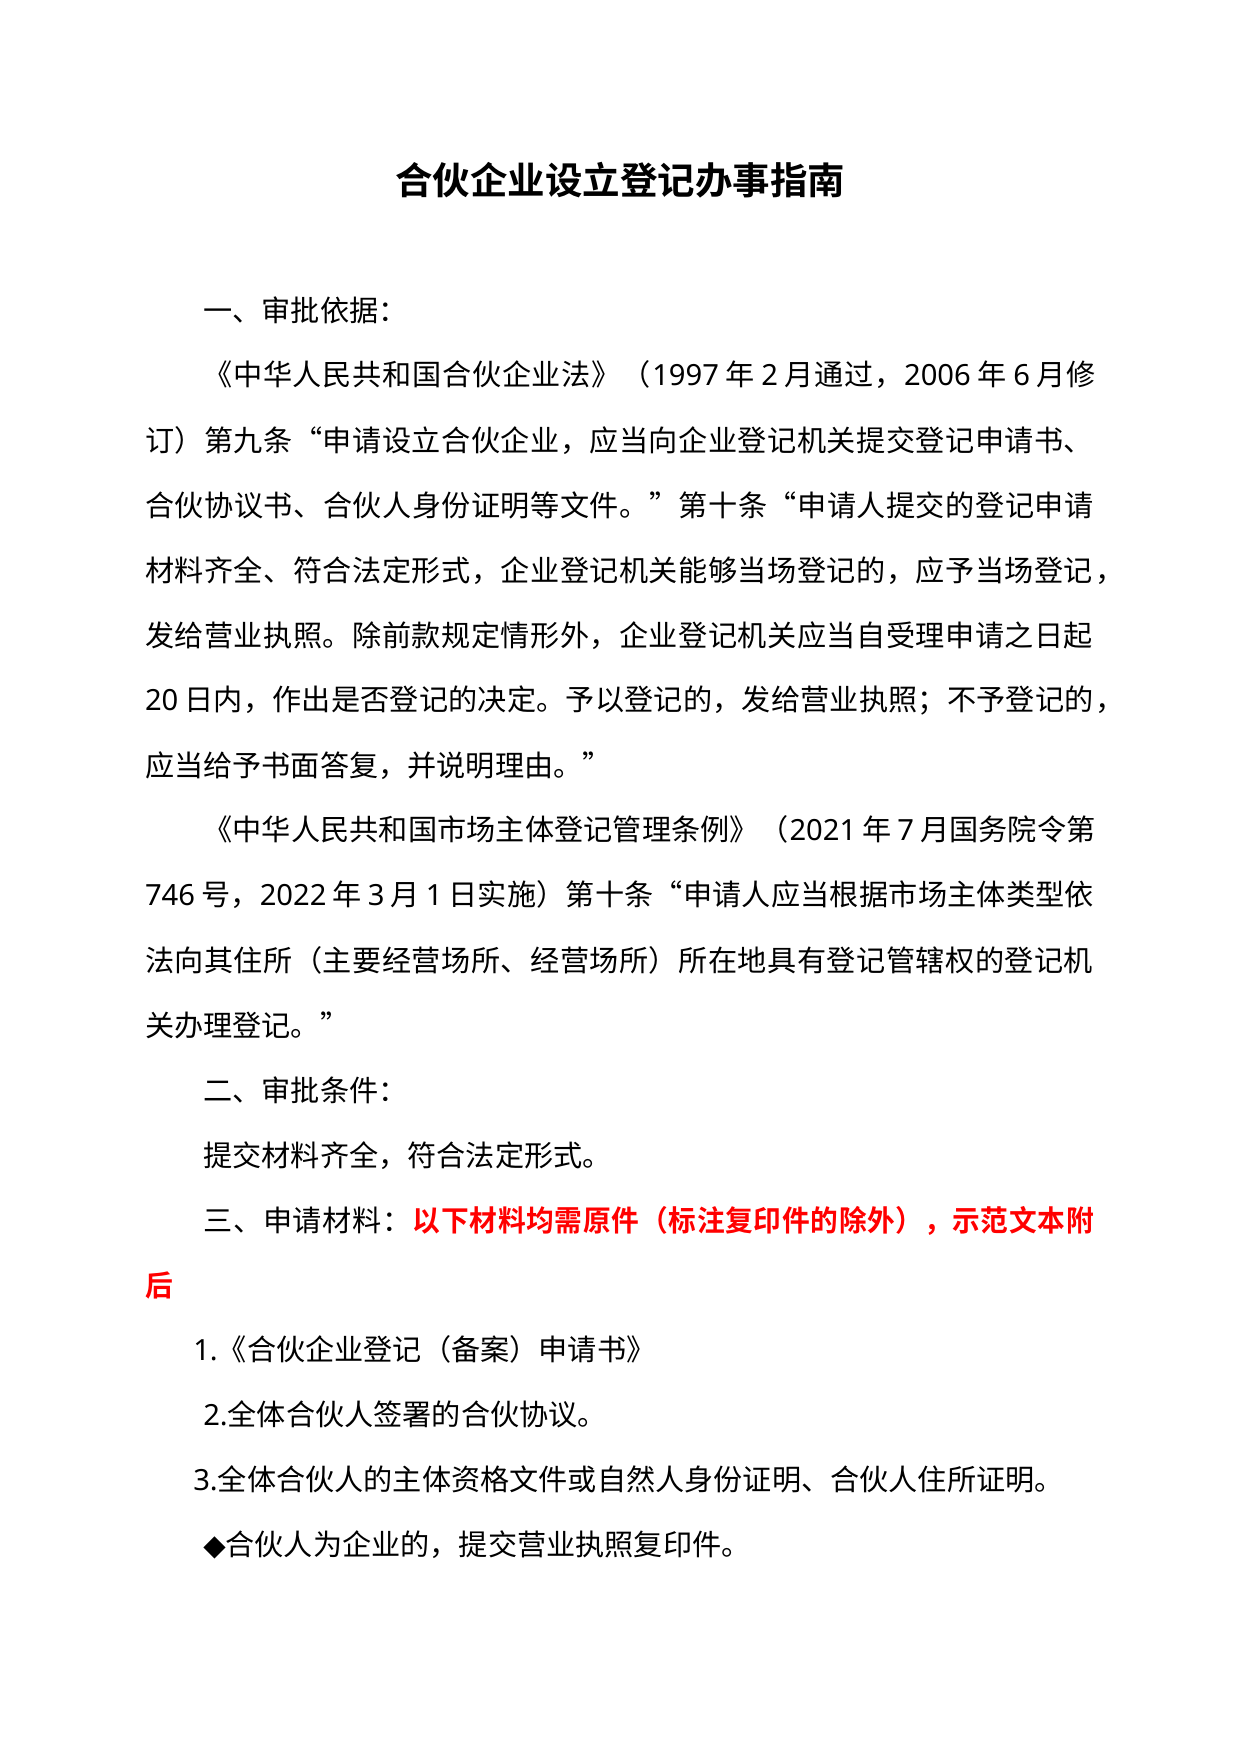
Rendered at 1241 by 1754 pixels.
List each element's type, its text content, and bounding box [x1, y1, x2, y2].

text 《中华人民共和国市场主体登记管理条例》（2021年7月国务院令第746号，2022年3月1日实施）第十条“申请人应当根据市场主体类型依法向其住所（主要经营场所、经营场所）所在地具有登记管辖权的登记机关办理登记。” [145, 796, 1096, 1056]
text 二、审批条件： [145, 1056, 1096, 1121]
text 3.全体合伙人的主体资格文件或自然人身份证明、合伙人住所证明。 [145, 1446, 1096, 1511]
text 2.全体合伙人签署的合伙协议。 [145, 1381, 1096, 1446]
text 一、审批依据： [145, 276, 1096, 341]
text ◆合伙人为企业的，提交营业执照复印件。 [145, 1511, 1096, 1576]
text 提交材料齐全，符合法定形式。 [145, 1121, 1096, 1186]
text 三、申请材料：以下材料均需原件（标注复印件的除外），示范文本附后 [145, 1186, 1096, 1316]
text 合伙企业设立登记办事指南 [145, 146, 1096, 211]
text 1.《合伙企业登记（备案）申请书》 [145, 1316, 1096, 1381]
text 《中华人民共和国合伙企业法》（1997年2月通过，2006年6月修订）第九条“申请设立合伙企业，应当向企业登记机关提交登记申请书、合伙协议书、合伙人身份证明等文件。”第十条“申请人提交的登记申请材料齐全、符合法定形式，企业登记机关能够当场登记的，应予当场登记，发给营业执照。除前款规定情形外，企业登记机关应当自受理申请之日起20日内，作出是否登记的决定。予以登记的，发给营业执照；不予登记的，应当给予书面答复，并说明理由。” [145, 341, 1096, 796]
